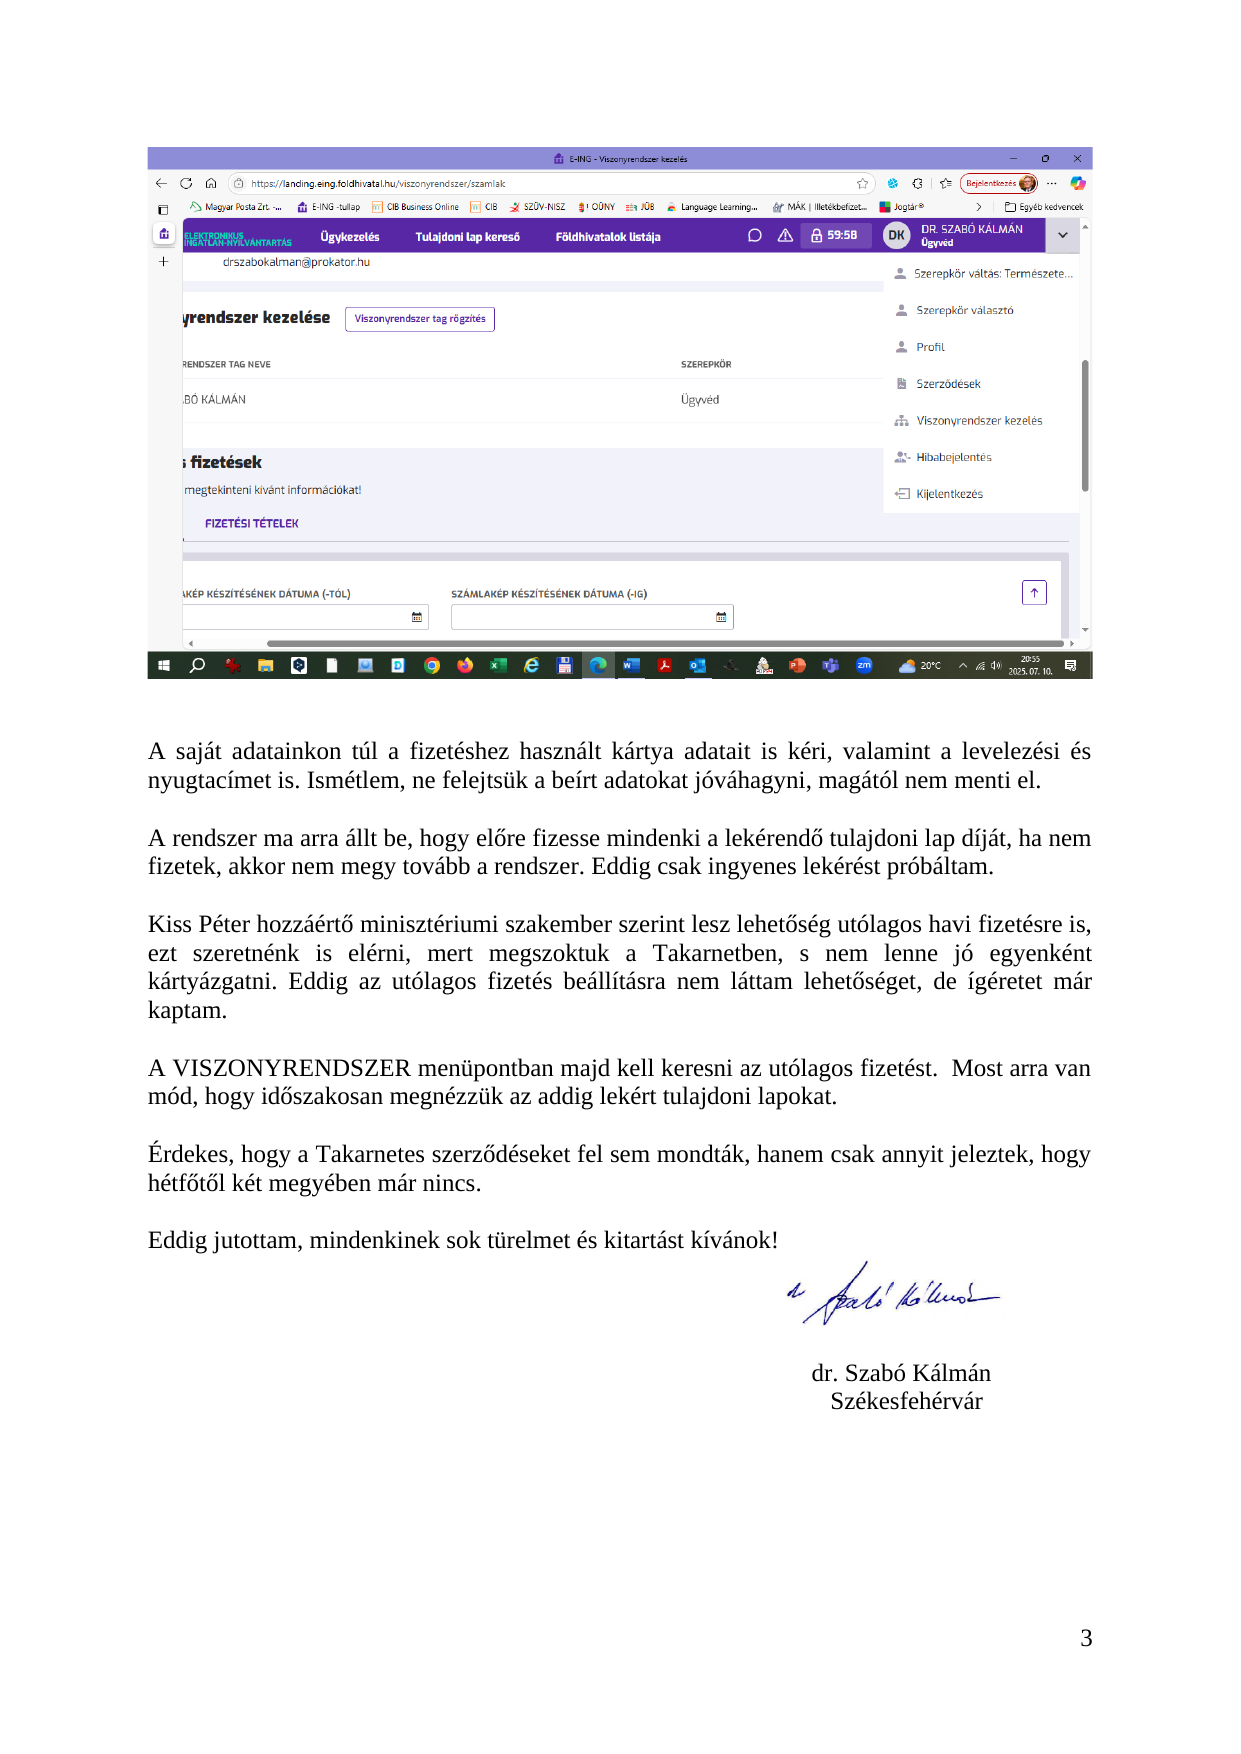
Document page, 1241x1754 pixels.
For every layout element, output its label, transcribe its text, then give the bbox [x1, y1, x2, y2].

text A VISZONYRENDSZER menüpontban majd kell keresni az utólagos fizetést. Most arra van mód, hogy időszakosan megnézzük az addig lekért tulajdoni lapokat. [148, 1053, 1093, 1110]
text dr. Szabó Kálmán [811, 1358, 1093, 1386]
picture [147, 147, 1093, 679]
text Érdekes, hogy a Takarnetes szerződéseket fel sem mondták, hanem csak annyit jeleztek, hogy hétfőtől két megyében már nincs. [148, 1139, 1093, 1196]
text A rendszer ma arra állt be, hogy előre fizesse mindenki a lekérendő tulajdoni lap díját, ha nem fizetek, akkor nem megy tovább a rendszer. Eddig csak ingyenes lekérést próbáltam. [148, 823, 1093, 880]
text Székesfehérvár [811, 1386, 1093, 1415]
text Eddig jutottam, mindenkinek sok türelmet és kitartást kívánok! [148, 1225, 1093, 1254]
picture [781, 1253, 1007, 1329]
text A saját adatainkon túl a fizetéshez használt kártya adatait is kéri, valamint a levelezési és nyugtacímet is. Ismétlem, ne felejtsük a beírt adatokat jóváhagyni, magától nem menti el. [148, 736, 1093, 794]
text Kiss Péter hozzáértő minisztériumi szakember szerint lesz lehetőség utólagos havi fizetésre is, ezt szeretnénk is elérni, mert megszoktuk a Takarnetben, s nem lenne jó egyenként kártyázgatni. Eddig az utólagos fizetés beállításra nem láttam lehetőséget, de ígéretet már kaptam. [148, 909, 1093, 1024]
